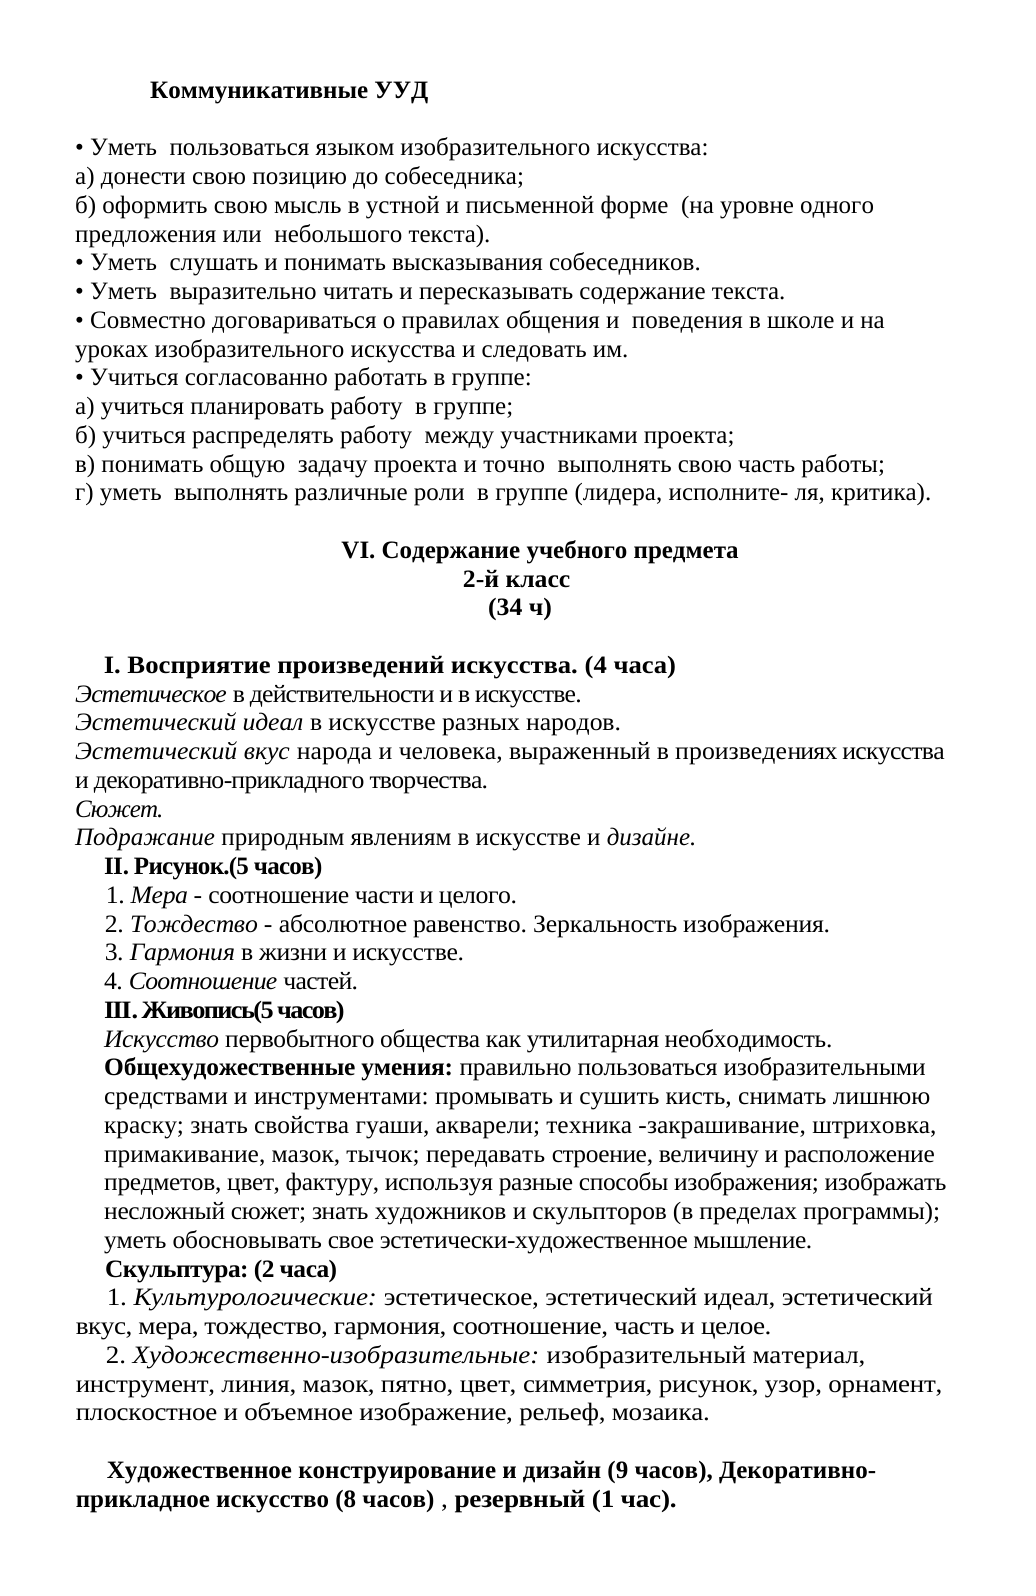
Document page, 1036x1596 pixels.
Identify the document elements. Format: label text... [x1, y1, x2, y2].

text в) понимать общую задачу проекта и точно выполнять свою часть работы; [75, 449, 960, 477]
text I. Восприятие произведений искусства. (4 часа) [103, 650, 960, 679]
text Эстетический идеал в искусстве разных народов. Эстетический вкус народа и человека, выраженный в произведениях искусства и декоративно-прикладного творчества. Сюжет. Подражание природным явлениям в искусстве и дизайне. [75, 707, 960, 851]
text • Уметь выразительно читать и пересказывать содержание текста. [75, 276, 960, 305]
text III. Живопись(5 часов) [104, 995, 960, 1024]
text 4. Соотношение частей. [104, 966, 960, 995]
text 2. Тождество - абсолютное равенство. Зеркальность изображения. [104, 909, 960, 937]
text б) оформить свою мысль в устной и письменной форме (на уровне одного предложения или небольшого текста). [75, 190, 960, 247]
text • Совместно договариваться о правилах общения и поведения в школе и на уроках изобразительного искусства и следовать им. [75, 305, 960, 362]
text а) учиться планировать работу в группе; [75, 391, 960, 420]
text Эстетическое в действительности и в искусстве. [75, 679, 960, 707]
text 2-й класс [75, 564, 958, 592]
text (34 ч) [75, 592, 958, 621]
text г) уметь выполнять различные роли в группе (лидера, исполните- ля, критика). [75, 477, 960, 506]
text Искусство первобытного общества как утилитарная необходимость. Общехудожественные умения: правильно пользоваться изобразительными средствами и инструментами: промывать и сушить кисть, снимать лишнюю краску; знать свойства гуаши, акварели; техника -закрашивание, штриховка, примакивание, мазок, тычок; передавать строение, величину и расположение предметов, цвет, фактуру, используя разные способы изображения; изображать несложный сюжет; знать художников и скульпторов (в пределах программы); уметь обосновывать свое эстетически-художественное мышление. [104, 1024, 960, 1254]
text 2. Художественно-изобразительные: изобразительный материал, инструмент, линия, мазок, пятно, цвет, симметрия, рисунок, узор, орнамент, плоскостное и объемное изображение, рельеф, мозаика. [76, 1340, 950, 1426]
text VI. Содержание учебного предмета [119, 535, 960, 564]
text • Уметь пользоваться языком изобразительного искусства: [75, 132, 960, 161]
text II. Рисунок.(5 часов) [104, 851, 960, 880]
text Коммуникативные УУД [75, 75, 960, 104]
text 3. Гармония в жизни и искусстве. [104, 937, 960, 966]
text • Уметь слушать и понимать высказывания собеседников. [75, 247, 960, 276]
text 1. Мера - соотношение части и целого. [106, 880, 960, 909]
text Скульптура: (2 часа) [105, 1254, 960, 1282]
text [76, 1455, 949, 1512]
text • Учиться согласованно работать в группе: [75, 362, 960, 391]
text а) донести свою позицию до собеседника; [75, 161, 960, 190]
text б) учиться распределять работу между участниками проекта; [75, 420, 960, 449]
text 1. Культурологические: эстетическое, эстетический идеал, эстетический вкус, мера, тождество, гармония, соотношение, часть и целое. [76, 1282, 949, 1340]
